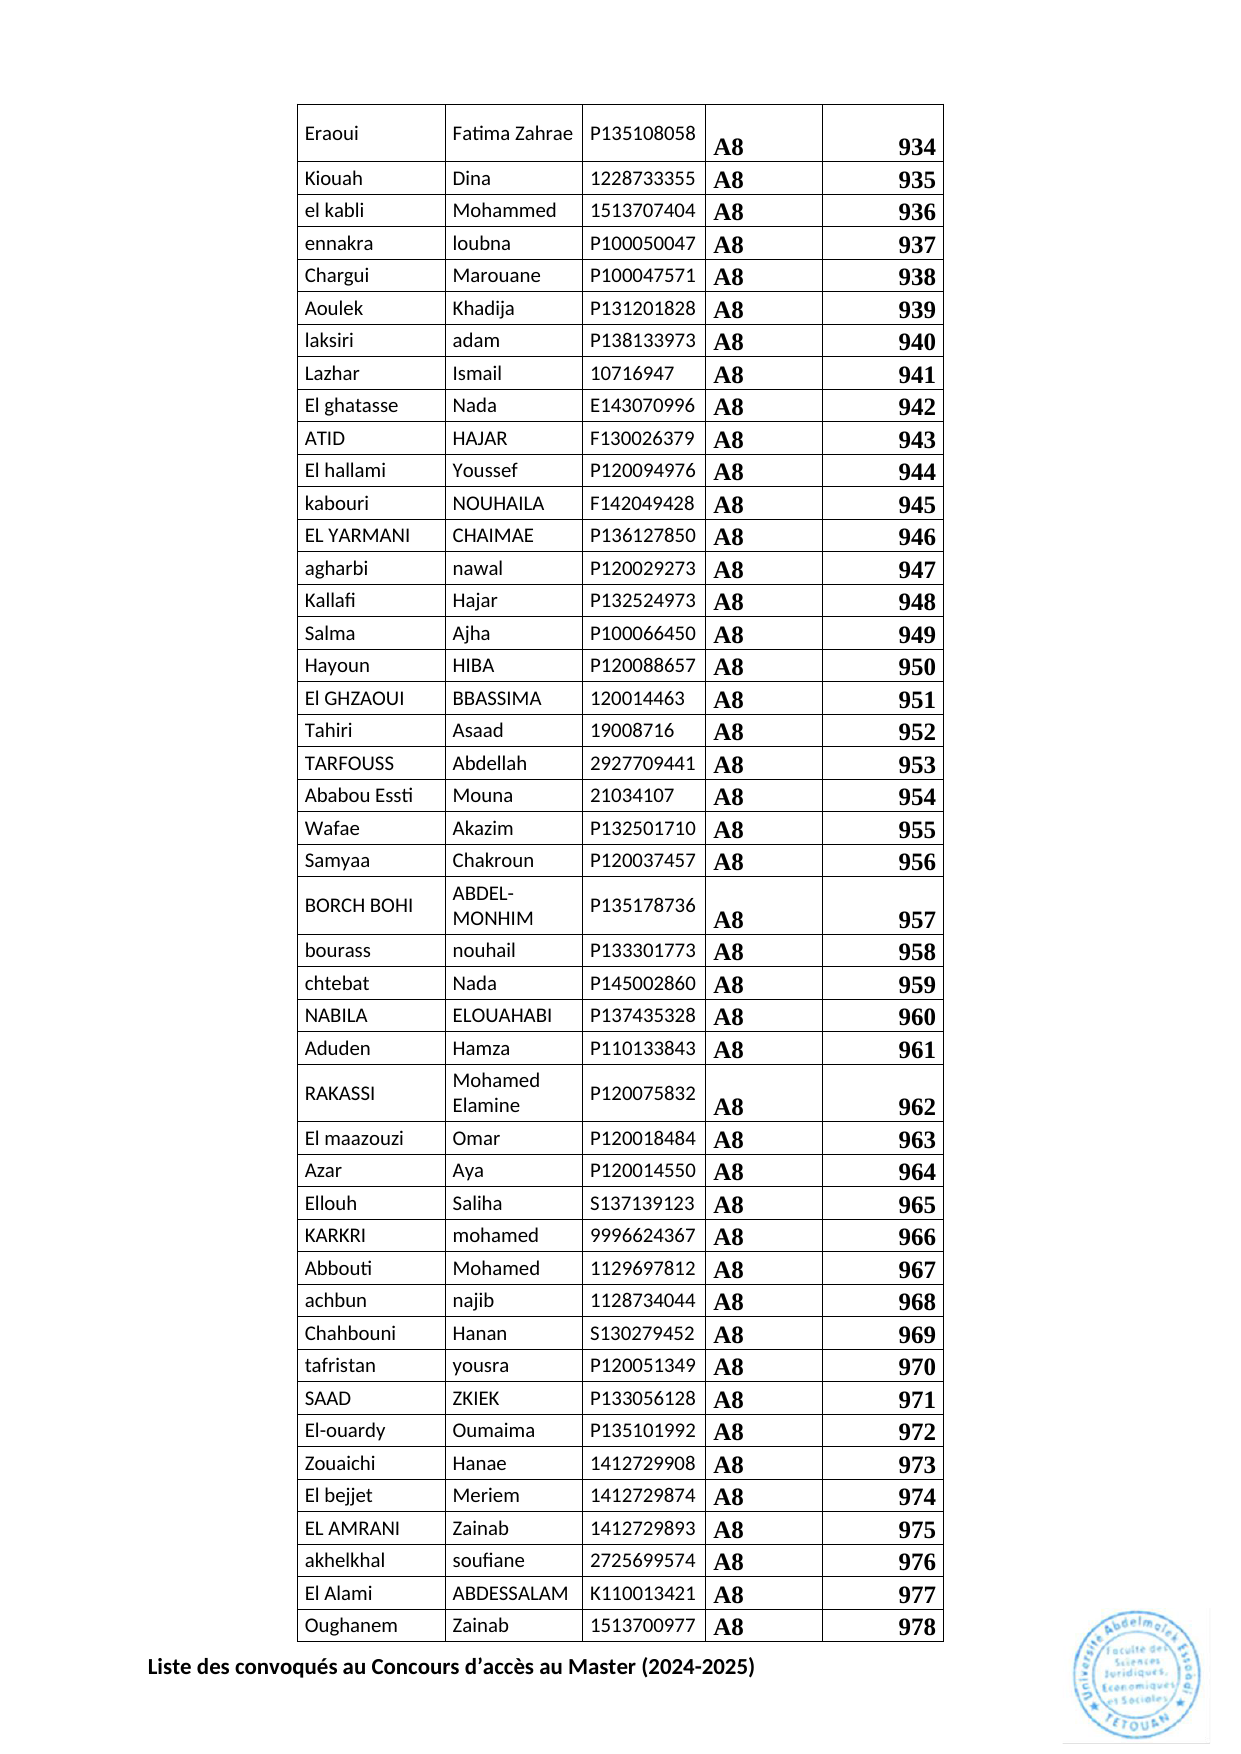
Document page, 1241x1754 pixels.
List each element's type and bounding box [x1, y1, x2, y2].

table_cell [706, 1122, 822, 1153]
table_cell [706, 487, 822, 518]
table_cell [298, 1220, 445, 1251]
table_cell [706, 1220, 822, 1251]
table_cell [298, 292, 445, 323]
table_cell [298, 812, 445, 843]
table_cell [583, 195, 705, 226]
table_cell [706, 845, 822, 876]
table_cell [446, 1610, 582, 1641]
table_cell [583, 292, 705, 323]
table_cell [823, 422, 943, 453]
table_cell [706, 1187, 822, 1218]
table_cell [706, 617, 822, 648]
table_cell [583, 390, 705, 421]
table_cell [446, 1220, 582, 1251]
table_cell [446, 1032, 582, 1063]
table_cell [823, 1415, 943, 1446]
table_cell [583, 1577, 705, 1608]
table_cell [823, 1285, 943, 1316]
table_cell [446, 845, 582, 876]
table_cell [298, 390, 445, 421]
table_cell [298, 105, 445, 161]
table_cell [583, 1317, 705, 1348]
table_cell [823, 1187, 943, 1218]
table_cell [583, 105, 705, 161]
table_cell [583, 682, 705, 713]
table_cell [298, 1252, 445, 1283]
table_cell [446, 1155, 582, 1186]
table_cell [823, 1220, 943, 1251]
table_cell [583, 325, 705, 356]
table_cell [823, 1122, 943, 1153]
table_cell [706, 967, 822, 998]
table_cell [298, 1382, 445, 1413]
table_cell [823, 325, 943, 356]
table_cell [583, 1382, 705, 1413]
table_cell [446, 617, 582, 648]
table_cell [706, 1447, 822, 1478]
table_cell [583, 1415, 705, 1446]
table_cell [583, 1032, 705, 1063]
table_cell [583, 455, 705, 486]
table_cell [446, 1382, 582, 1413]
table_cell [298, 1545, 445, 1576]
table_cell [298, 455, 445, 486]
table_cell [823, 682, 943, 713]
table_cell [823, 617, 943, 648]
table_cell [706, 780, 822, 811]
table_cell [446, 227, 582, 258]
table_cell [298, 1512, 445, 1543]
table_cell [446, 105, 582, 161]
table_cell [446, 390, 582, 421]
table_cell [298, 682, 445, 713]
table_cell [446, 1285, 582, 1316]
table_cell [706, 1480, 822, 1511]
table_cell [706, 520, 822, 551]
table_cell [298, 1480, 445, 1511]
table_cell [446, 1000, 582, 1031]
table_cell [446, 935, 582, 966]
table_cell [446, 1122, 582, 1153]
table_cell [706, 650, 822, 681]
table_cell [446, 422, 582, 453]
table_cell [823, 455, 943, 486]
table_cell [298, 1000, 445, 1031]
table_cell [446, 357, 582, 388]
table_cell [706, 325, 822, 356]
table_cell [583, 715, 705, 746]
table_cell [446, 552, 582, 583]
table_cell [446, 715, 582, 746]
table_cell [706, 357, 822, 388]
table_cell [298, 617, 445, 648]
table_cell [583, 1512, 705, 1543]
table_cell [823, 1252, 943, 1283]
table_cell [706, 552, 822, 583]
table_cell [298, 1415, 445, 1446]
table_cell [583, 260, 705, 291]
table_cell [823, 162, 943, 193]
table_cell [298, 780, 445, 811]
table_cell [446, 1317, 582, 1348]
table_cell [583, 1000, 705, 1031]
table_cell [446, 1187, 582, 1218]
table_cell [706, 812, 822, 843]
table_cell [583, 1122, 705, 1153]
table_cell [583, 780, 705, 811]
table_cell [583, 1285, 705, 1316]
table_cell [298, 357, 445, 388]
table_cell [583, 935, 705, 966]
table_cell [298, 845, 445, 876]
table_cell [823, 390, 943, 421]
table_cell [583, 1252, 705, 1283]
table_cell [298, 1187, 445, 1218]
picture [1062, 1608, 1211, 1744]
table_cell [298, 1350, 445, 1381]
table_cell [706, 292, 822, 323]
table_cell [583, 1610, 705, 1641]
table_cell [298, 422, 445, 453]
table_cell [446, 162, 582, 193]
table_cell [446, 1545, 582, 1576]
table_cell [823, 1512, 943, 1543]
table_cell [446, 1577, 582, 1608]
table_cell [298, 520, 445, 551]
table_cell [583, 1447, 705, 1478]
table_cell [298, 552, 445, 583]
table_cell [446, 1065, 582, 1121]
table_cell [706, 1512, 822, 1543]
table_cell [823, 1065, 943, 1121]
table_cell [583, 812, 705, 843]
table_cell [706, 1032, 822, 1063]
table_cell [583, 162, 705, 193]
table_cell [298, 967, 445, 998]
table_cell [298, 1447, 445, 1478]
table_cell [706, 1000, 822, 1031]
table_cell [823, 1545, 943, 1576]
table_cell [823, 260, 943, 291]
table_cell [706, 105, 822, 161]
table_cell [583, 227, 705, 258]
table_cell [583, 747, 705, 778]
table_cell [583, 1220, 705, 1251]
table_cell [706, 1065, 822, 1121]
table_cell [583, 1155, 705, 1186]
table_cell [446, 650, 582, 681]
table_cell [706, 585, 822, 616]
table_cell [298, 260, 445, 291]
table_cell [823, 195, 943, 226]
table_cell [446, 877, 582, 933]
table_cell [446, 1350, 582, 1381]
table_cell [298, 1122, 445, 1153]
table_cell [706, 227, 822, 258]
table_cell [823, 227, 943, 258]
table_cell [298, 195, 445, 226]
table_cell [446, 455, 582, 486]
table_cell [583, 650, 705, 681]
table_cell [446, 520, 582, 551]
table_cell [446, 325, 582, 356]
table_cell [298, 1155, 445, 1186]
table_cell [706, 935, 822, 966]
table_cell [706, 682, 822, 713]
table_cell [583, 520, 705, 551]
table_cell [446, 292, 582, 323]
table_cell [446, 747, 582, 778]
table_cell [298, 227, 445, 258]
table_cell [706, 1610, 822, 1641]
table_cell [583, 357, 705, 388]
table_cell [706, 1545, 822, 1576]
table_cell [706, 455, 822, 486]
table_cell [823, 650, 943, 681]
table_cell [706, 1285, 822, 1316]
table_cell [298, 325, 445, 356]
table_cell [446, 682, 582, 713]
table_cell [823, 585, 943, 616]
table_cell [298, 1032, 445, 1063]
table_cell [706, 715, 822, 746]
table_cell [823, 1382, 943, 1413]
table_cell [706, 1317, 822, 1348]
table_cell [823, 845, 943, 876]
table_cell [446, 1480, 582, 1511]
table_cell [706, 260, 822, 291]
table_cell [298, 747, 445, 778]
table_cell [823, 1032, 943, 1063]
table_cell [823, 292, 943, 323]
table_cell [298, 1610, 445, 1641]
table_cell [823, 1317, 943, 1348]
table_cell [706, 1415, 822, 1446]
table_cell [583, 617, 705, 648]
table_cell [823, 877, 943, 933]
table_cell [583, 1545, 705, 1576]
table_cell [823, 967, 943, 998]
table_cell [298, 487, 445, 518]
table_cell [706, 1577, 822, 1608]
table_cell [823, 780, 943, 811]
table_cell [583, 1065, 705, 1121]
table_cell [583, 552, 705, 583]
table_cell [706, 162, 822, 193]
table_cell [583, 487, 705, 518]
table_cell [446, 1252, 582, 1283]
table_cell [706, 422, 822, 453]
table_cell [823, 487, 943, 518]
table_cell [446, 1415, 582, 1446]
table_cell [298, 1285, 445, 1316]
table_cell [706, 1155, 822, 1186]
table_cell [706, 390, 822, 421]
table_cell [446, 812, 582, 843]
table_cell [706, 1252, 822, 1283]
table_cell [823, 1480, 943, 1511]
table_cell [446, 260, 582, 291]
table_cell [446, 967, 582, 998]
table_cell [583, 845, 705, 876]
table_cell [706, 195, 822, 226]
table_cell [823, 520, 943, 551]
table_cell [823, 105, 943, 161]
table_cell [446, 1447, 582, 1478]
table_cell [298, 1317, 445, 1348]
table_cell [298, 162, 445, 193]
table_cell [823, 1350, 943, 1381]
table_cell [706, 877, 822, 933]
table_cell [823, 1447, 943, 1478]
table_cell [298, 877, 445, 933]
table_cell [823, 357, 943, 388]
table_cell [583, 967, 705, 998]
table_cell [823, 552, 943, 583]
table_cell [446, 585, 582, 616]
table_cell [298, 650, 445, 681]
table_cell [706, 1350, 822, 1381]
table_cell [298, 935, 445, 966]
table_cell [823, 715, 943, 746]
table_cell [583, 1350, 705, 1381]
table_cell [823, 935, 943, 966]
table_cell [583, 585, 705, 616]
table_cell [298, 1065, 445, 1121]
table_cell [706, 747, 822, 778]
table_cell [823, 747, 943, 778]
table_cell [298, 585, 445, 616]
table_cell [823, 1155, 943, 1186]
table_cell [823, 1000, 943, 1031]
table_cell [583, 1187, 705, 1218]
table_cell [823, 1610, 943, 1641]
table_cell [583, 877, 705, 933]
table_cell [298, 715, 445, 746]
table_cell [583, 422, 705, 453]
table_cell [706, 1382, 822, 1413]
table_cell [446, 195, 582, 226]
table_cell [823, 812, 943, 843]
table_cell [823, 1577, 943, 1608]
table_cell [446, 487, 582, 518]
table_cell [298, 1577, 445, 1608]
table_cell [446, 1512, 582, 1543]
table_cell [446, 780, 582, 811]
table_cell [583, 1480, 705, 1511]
